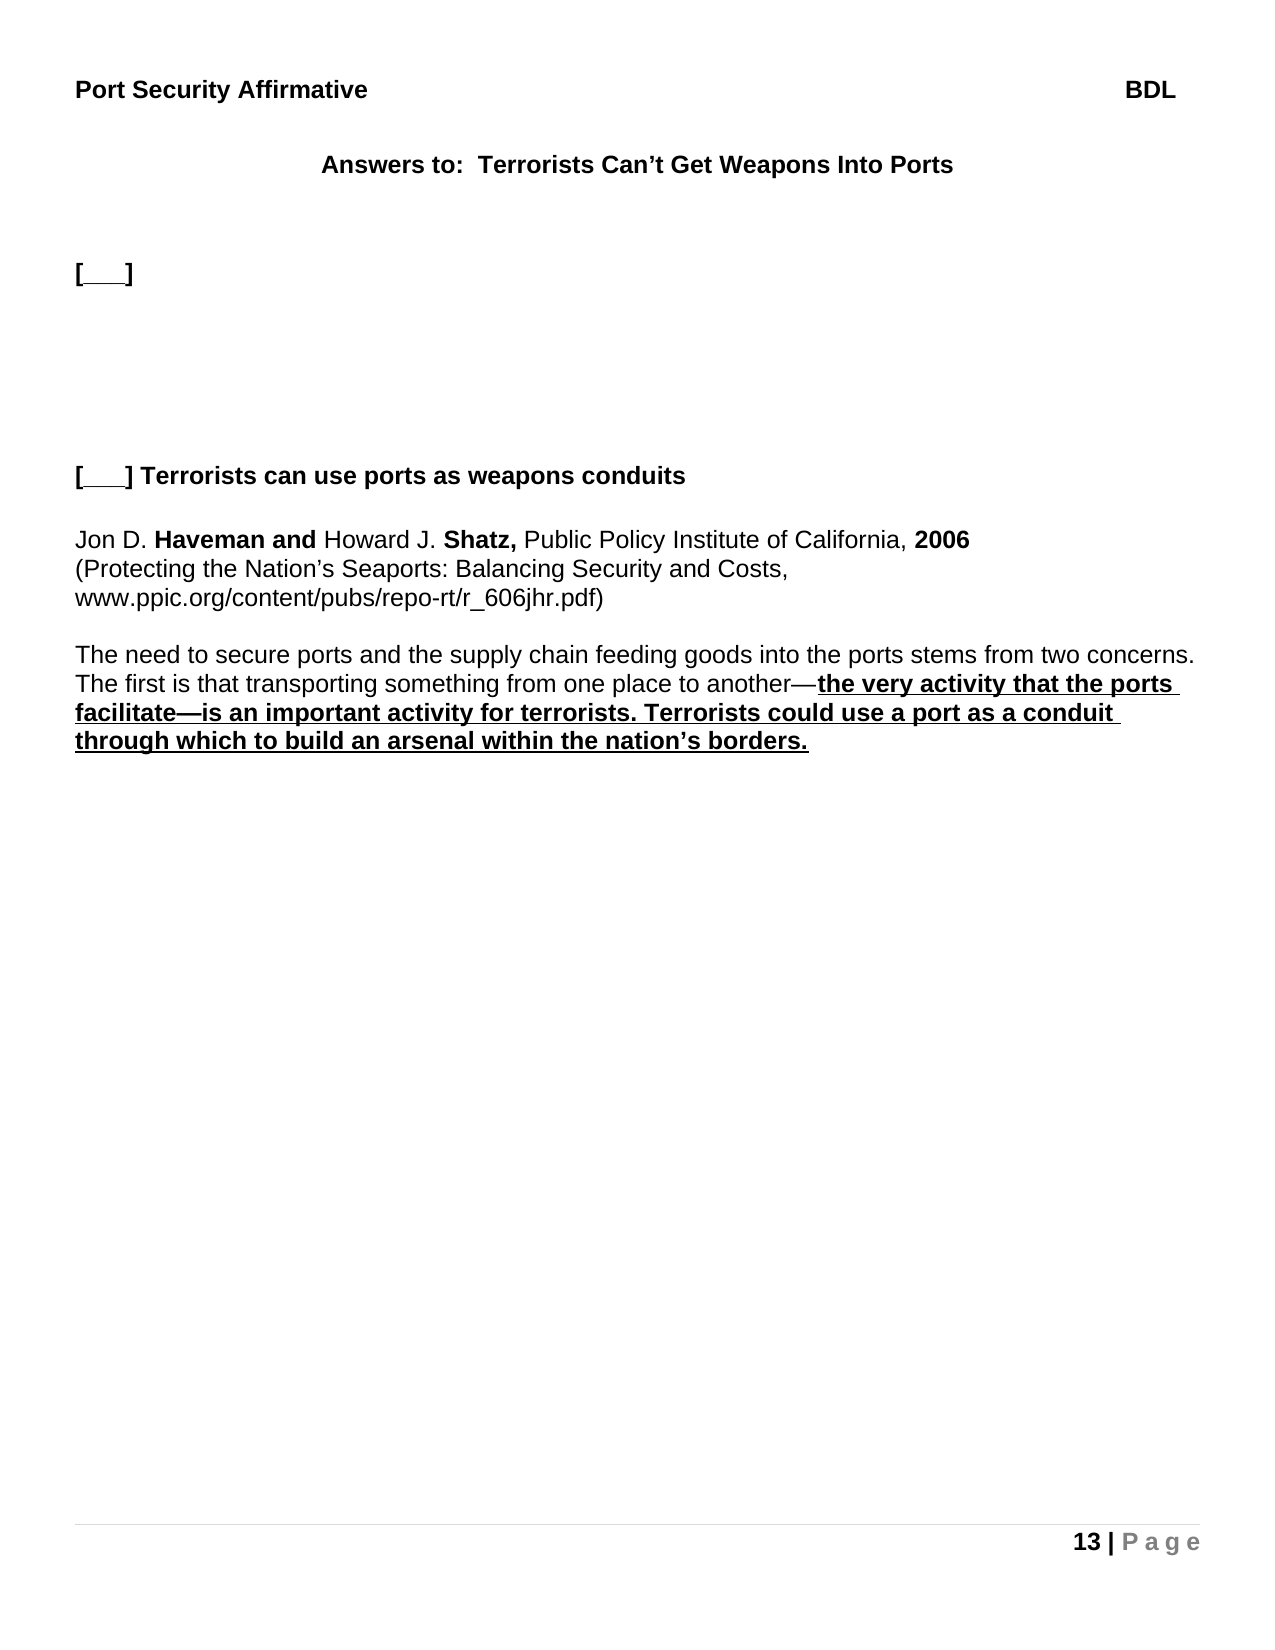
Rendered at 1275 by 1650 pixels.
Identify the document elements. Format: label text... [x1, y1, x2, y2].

text (Protecting the Nation’s Seaports: Balancing Security and Costs, www.ppic.org/content/pubs/repo-rt/r_606jhr.pdf) [75, 554, 1200, 611]
subtitle Answers to: Terrorists Can’t Get Weapons Into Ports [75, 150, 1200, 179]
subtitle [___] [75, 257, 1200, 286]
text The need to secure ports and the supply chain feeding goods into the ports stems from two concerns. The first is that transporting something from one place to another—the very activity that the ports facilitate—is an important activity for terrorists. Terrorists could use a port as a conduit through which to build an arsenal within the nation’s borders. [75, 640, 1200, 755]
subtitle [___] Terrorists can use ports as weapons conduits [75, 461, 1200, 490]
text Jon D. Haveman and Howard J. Shatz, Public Policy Institute of California, 2006 [75, 525, 1200, 554]
